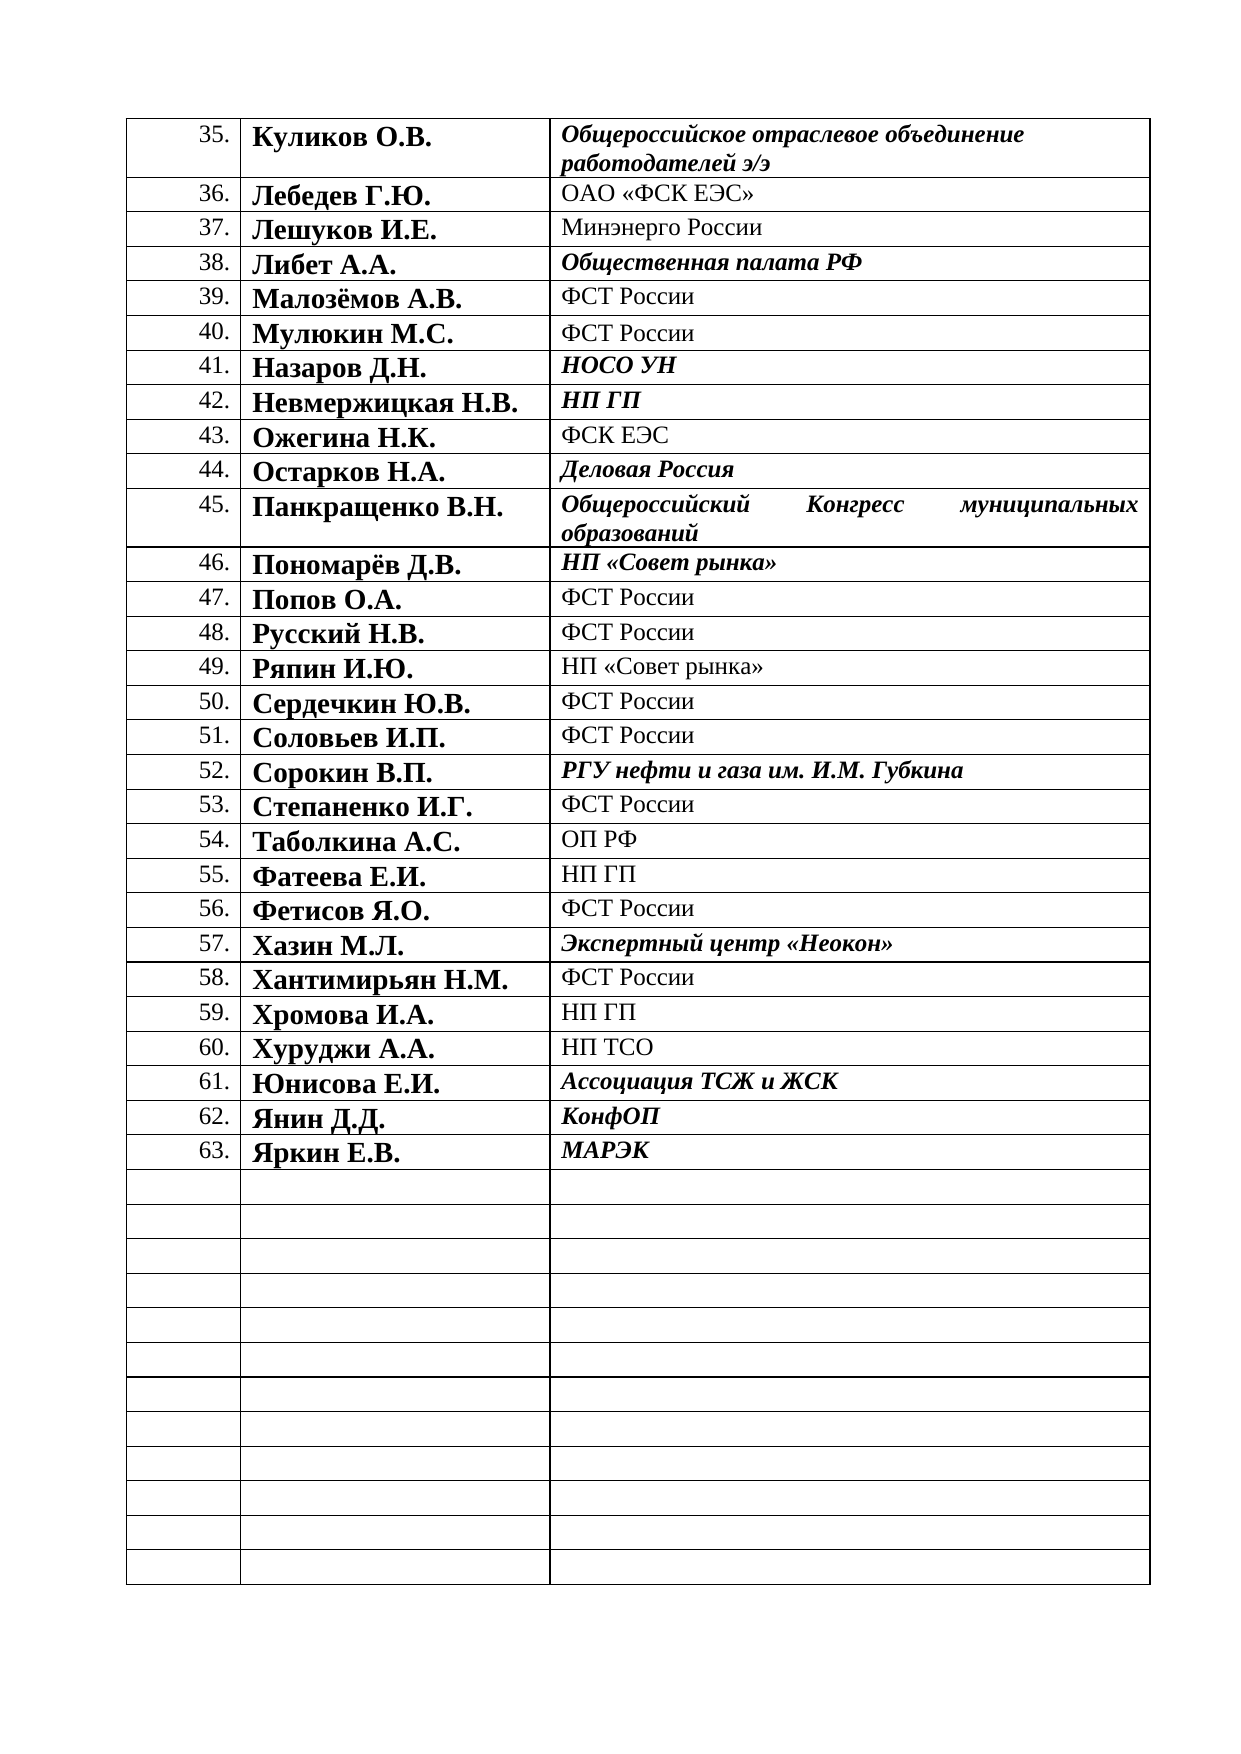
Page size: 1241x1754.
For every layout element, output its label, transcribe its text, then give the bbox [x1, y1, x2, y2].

table_cell [551, 1412, 1149, 1446]
table_cell 37. [127, 212, 240, 246]
table_cell [551, 1170, 1149, 1203]
table_cell НП ГП [551, 385, 1149, 419]
table_cell 46. [127, 548, 240, 581]
table_cell [241, 1447, 549, 1480]
table_cell 62. [127, 1101, 240, 1134]
table_cell [241, 1412, 549, 1446]
table_cell НП «Совет рынка» [551, 651, 1149, 685]
table_cell 52. [127, 755, 240, 788]
table_cell [127, 1274, 240, 1307]
table_cell ФСТ России [551, 720, 1149, 754]
table_cell НП ГП [551, 859, 1149, 892]
table_cell НП ТСО [551, 1032, 1149, 1065]
table_cell 35. [127, 119, 240, 177]
table_cell [551, 1447, 1149, 1480]
table_cell Сорокин В.П. [241, 755, 549, 788]
table_cell 47. [127, 582, 240, 616]
table_cell Лебедев Г.Ю. [241, 178, 549, 211]
table_cell [127, 1550, 240, 1584]
table_cell 55. [127, 859, 240, 892]
table_cell Фатеева Е.И. [241, 859, 549, 892]
table_cell ФСТ России [551, 790, 1149, 823]
table_cell 56. [127, 893, 240, 927]
table_cell 54. [127, 824, 240, 858]
table_cell 40. [127, 316, 240, 349]
table_cell КонфОП [551, 1101, 1149, 1134]
table_cell Общественная палата РФ [551, 247, 1149, 280]
table_cell [127, 1481, 240, 1515]
table_cell ОАО «ФСК ЕЭС» [551, 178, 1149, 211]
table_cell 36. [127, 178, 240, 211]
table_cell [241, 1170, 549, 1203]
table_cell Экспертный центр «Неокон» [551, 928, 1149, 961]
table_cell ФСТ России [551, 617, 1149, 650]
table_cell [241, 1308, 549, 1342]
table_cell [241, 1205, 549, 1238]
table_cell [127, 1447, 240, 1480]
table_cell Общероссийское отраслевое объединение работодателей э/э [551, 119, 1149, 177]
table_cell 50. [127, 686, 240, 719]
table_cell Сердечкин Ю.В. [241, 686, 549, 719]
table_cell Малозёмов А.В. [241, 281, 549, 315]
table_cell [241, 1343, 549, 1376]
table_cell Панкращенко В.Н. [241, 489, 549, 546]
table_cell РГУ нефти и газа им. И.М. Губкина [551, 755, 1149, 788]
table_cell Невмержицкая Н.В. [241, 385, 549, 419]
table_cell 53. [127, 790, 240, 823]
table_cell ФСТ России [551, 281, 1149, 315]
table_cell [127, 1239, 240, 1273]
table_cell [551, 1378, 1149, 1411]
table_cell [551, 1308, 1149, 1342]
table_cell [551, 1205, 1149, 1238]
table_cell [127, 1308, 240, 1342]
table_cell Ожегина Н.К. [241, 420, 549, 453]
table_cell [551, 1239, 1149, 1273]
table_cell 63. [127, 1135, 240, 1169]
table_cell 57. [127, 928, 240, 961]
table_cell [127, 1205, 240, 1238]
table_cell 39. [127, 281, 240, 315]
table_cell Степаненко И.Г. [241, 790, 549, 823]
table_cell МАРЭК [551, 1135, 1149, 1169]
table_cell Юнисова Е.И. [241, 1066, 549, 1100]
table_cell [551, 1481, 1149, 1515]
table_cell 38. [127, 247, 240, 280]
table_cell Русский Н.В. [241, 617, 549, 650]
table_cell Деловая Россия [551, 454, 1149, 488]
table_cell [127, 1412, 240, 1446]
table_cell 59. [127, 997, 240, 1031]
table_cell 44. [127, 454, 240, 488]
table_cell 48. [127, 617, 240, 650]
table_cell Пономарёв Д.В. [241, 548, 549, 581]
table_cell Попов О.А. [241, 582, 549, 616]
table_cell ФСТ России [551, 686, 1149, 719]
table_cell Общероссийский Конгресс муниципальных образований [551, 489, 1149, 546]
table_cell [241, 1274, 549, 1307]
table_cell [551, 1550, 1149, 1584]
table_cell Хромова И.А. [241, 997, 549, 1031]
table_cell Минэнерго России [551, 212, 1149, 246]
table_cell 42. [127, 385, 240, 419]
table_cell Хуруджи А.А. [241, 1032, 549, 1065]
table_cell 43. [127, 420, 240, 453]
table_cell [551, 1516, 1149, 1549]
table_cell Фетисов Я.О. [241, 893, 549, 927]
table_cell ФСК ЕЭС [551, 420, 1149, 453]
table_cell 51. [127, 720, 240, 754]
table_cell 61. [127, 1066, 240, 1100]
table_cell Хазин М.Л. [241, 928, 549, 961]
table_cell ФСТ России [551, 582, 1149, 616]
table_cell 49. [127, 651, 240, 685]
table_cell [551, 1274, 1149, 1307]
table_cell Мулюкин М.С. [241, 316, 549, 349]
table_cell НОСО УН [551, 351, 1149, 384]
table_cell [127, 1343, 240, 1376]
table_cell ФСТ России [551, 963, 1149, 996]
table_cell Либет А.А. [241, 247, 549, 280]
table_cell [127, 1378, 240, 1411]
table_cell 41. [127, 351, 240, 384]
table_cell [241, 1239, 549, 1273]
table_cell Соловьев И.П. [241, 720, 549, 754]
table_cell НП «Совет рынка» [551, 548, 1149, 581]
table_cell [241, 1516, 549, 1549]
table_cell [127, 1516, 240, 1549]
table_cell ОП РФ [551, 824, 1149, 858]
table_cell Куликов О.В. [241, 119, 549, 177]
table_cell 58. [127, 963, 240, 996]
table_cell НП ГП [551, 997, 1149, 1031]
table_cell [241, 1378, 549, 1411]
table_cell ФСТ России [551, 893, 1149, 927]
table_cell Янин Д.Д. [241, 1101, 549, 1134]
table_cell 60. [127, 1032, 240, 1065]
table_cell [127, 1170, 240, 1203]
table_cell Остарков Н.А. [241, 454, 549, 488]
table_cell Таболкина А.С. [241, 824, 549, 858]
table_cell ФСТ России [551, 316, 1149, 349]
table_cell Ряпин И.Ю. [241, 651, 549, 685]
table_cell [551, 1343, 1149, 1376]
table_cell Хантимирьян Н.М. [241, 963, 549, 996]
table_cell Назаров Д.Н. [241, 351, 549, 384]
table_cell [241, 1550, 549, 1584]
table_cell 45. [127, 489, 240, 546]
table_cell Ассоциация ТСЖ и ЖСК [551, 1066, 1149, 1100]
table_cell Лешуков И.Е. [241, 212, 549, 246]
table_cell Яркин Е.В. [241, 1135, 549, 1169]
table_cell [241, 1481, 549, 1515]
